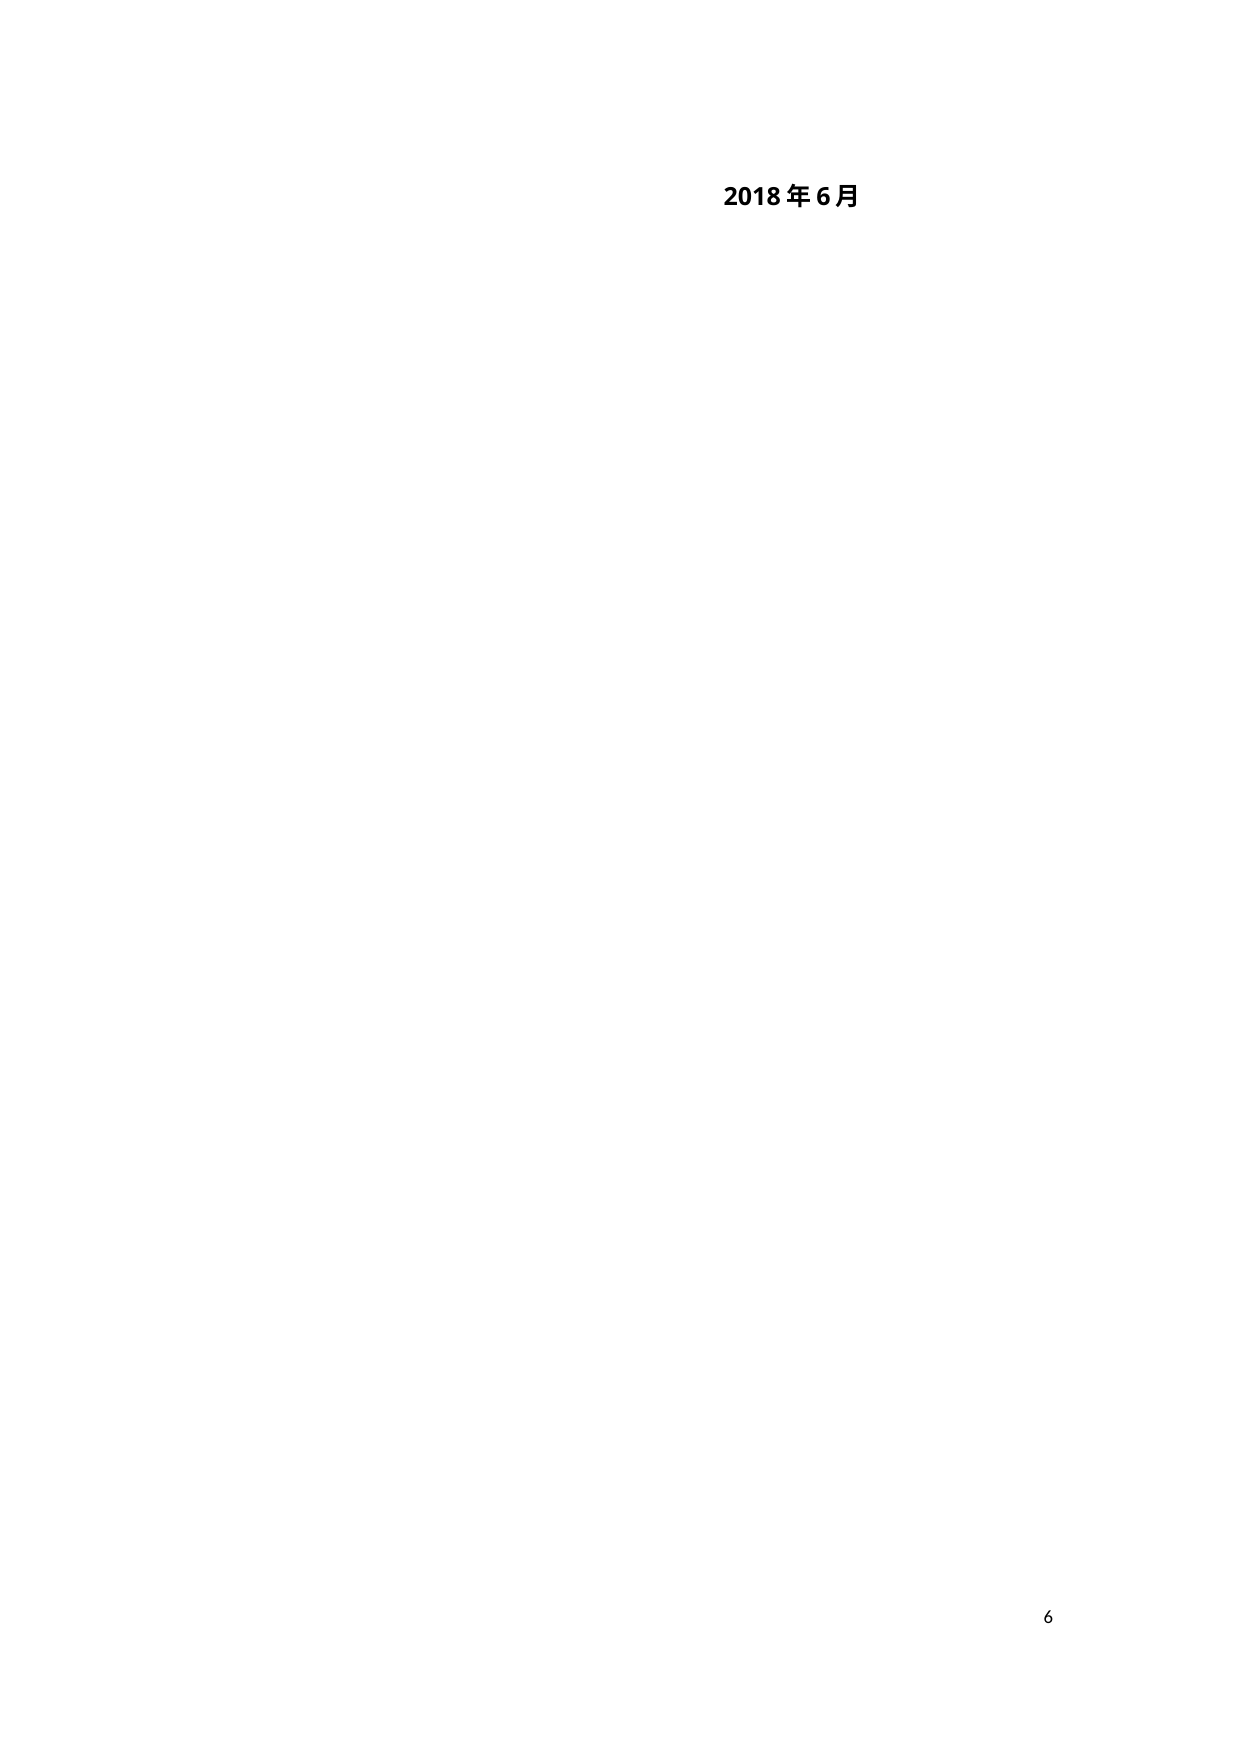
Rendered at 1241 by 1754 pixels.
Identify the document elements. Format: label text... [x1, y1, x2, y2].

text 2018年6月 [187, 162, 1053, 227]
